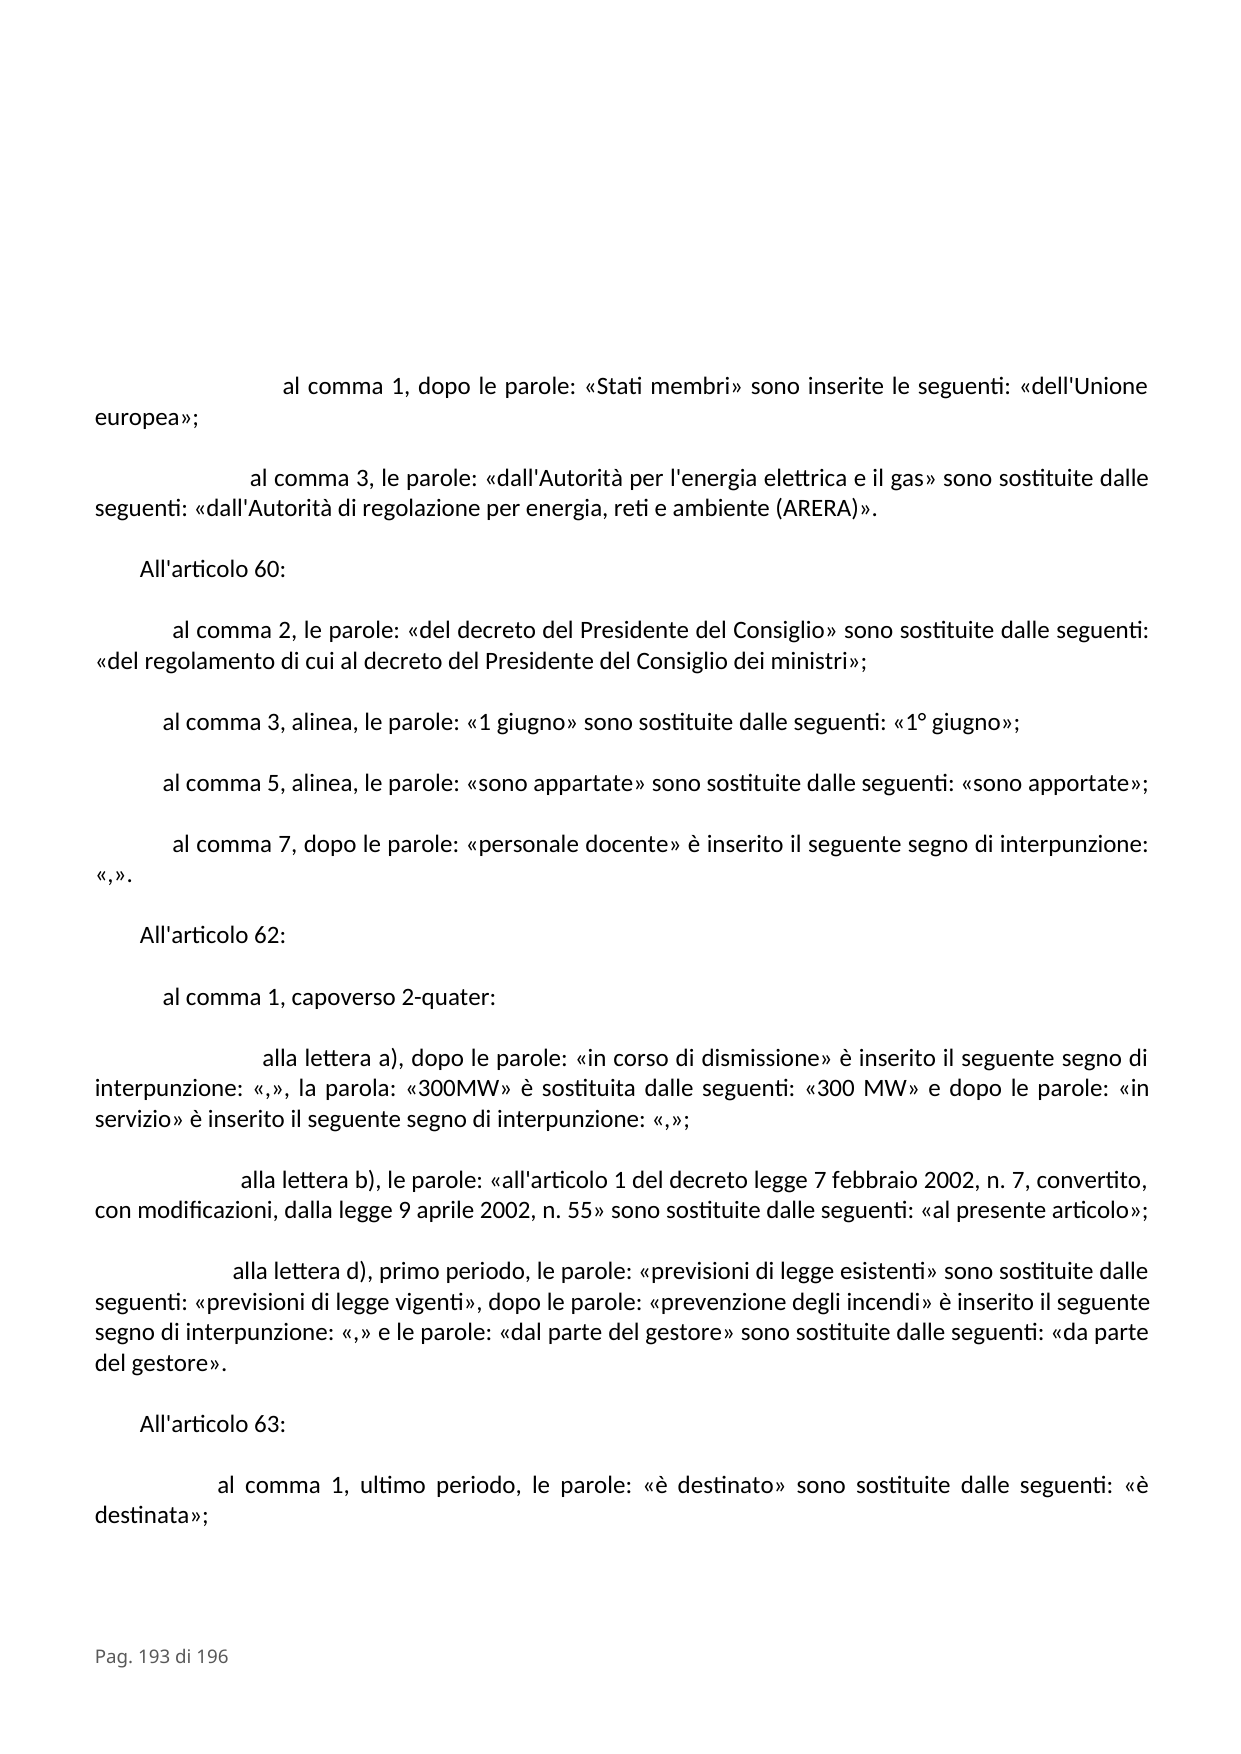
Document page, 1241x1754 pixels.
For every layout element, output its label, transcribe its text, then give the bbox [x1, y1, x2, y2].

text al comma 7, dopo le parole: «personale docente» è inserito il seguente segno di interpunzione: «,». [94, 828, 1152, 889]
text All'articolo 62: [94, 919, 1152, 950]
text All'articolo 60: [94, 553, 1152, 584]
text al comma 1, capoverso 2-quater: [94, 981, 1152, 1011]
text al comma 3, alinea, le parole: «1 giugno» sono sostituite dalle seguenti: «1° giugno»; [94, 706, 1152, 736]
text al comma 1, ultimo periodo, le parole: «è destinato» sono sostituite dalle seguenti: «è destinata»; [94, 1469, 1152, 1530]
text alla lettera a), dopo le parole: «in corso di dismissione» è inserito il seguente segno di interpunzione: «,», la parola: «300MW» è sostituita dalle seguenti: «300 MW» e dopo le parole: «in servizio» è inserito il seguente segno di interpunzione: «,»; [94, 1042, 1152, 1133]
text al comma 3, le parole: «dall'Autorità per l'energia elettrica e il gas» sono sostituite dalle seguenti: «dall'Autorità di regolazione per energia, reti e ambiente (ARERA)». [94, 462, 1152, 523]
text alla lettera b), le parole: «all'articolo 1 del decreto legge 7 febbraio 2002, n. 7, convertito, con modificazioni, dalla legge 9 aprile 2002, n. 55» sono sostituite dalle seguenti: «al presente articolo»; [94, 1164, 1152, 1225]
text alla lettera d), primo periodo, le parole: «previsioni di legge esistenti» sono sostituite dalle seguenti: «previsioni di legge vigenti», dopo le parole: «prevenzione degli incendi» è inserito il seguente segno di interpunzione: «,» e le parole: «dal parte del gestore» sono sostituite dalle seguenti: «da parte del gestore». [94, 1255, 1152, 1377]
text al comma 2, le parole: «del decreto del Presidente del Consiglio» sono sostituite dalle seguenti: «del regolamento di cui al decreto del Presidente del Consiglio dei ministri»; [94, 614, 1152, 675]
text al comma 5, alinea, le parole: «sono appartate» sono sostituite dalle seguenti: «sono apportate»; [94, 767, 1152, 797]
text All'articolo 63: [94, 1408, 1152, 1438]
text al comma 1, dopo le parole: «Stati membri» sono inserite le seguenti: «dell'Unione europea»; [94, 370, 1152, 431]
